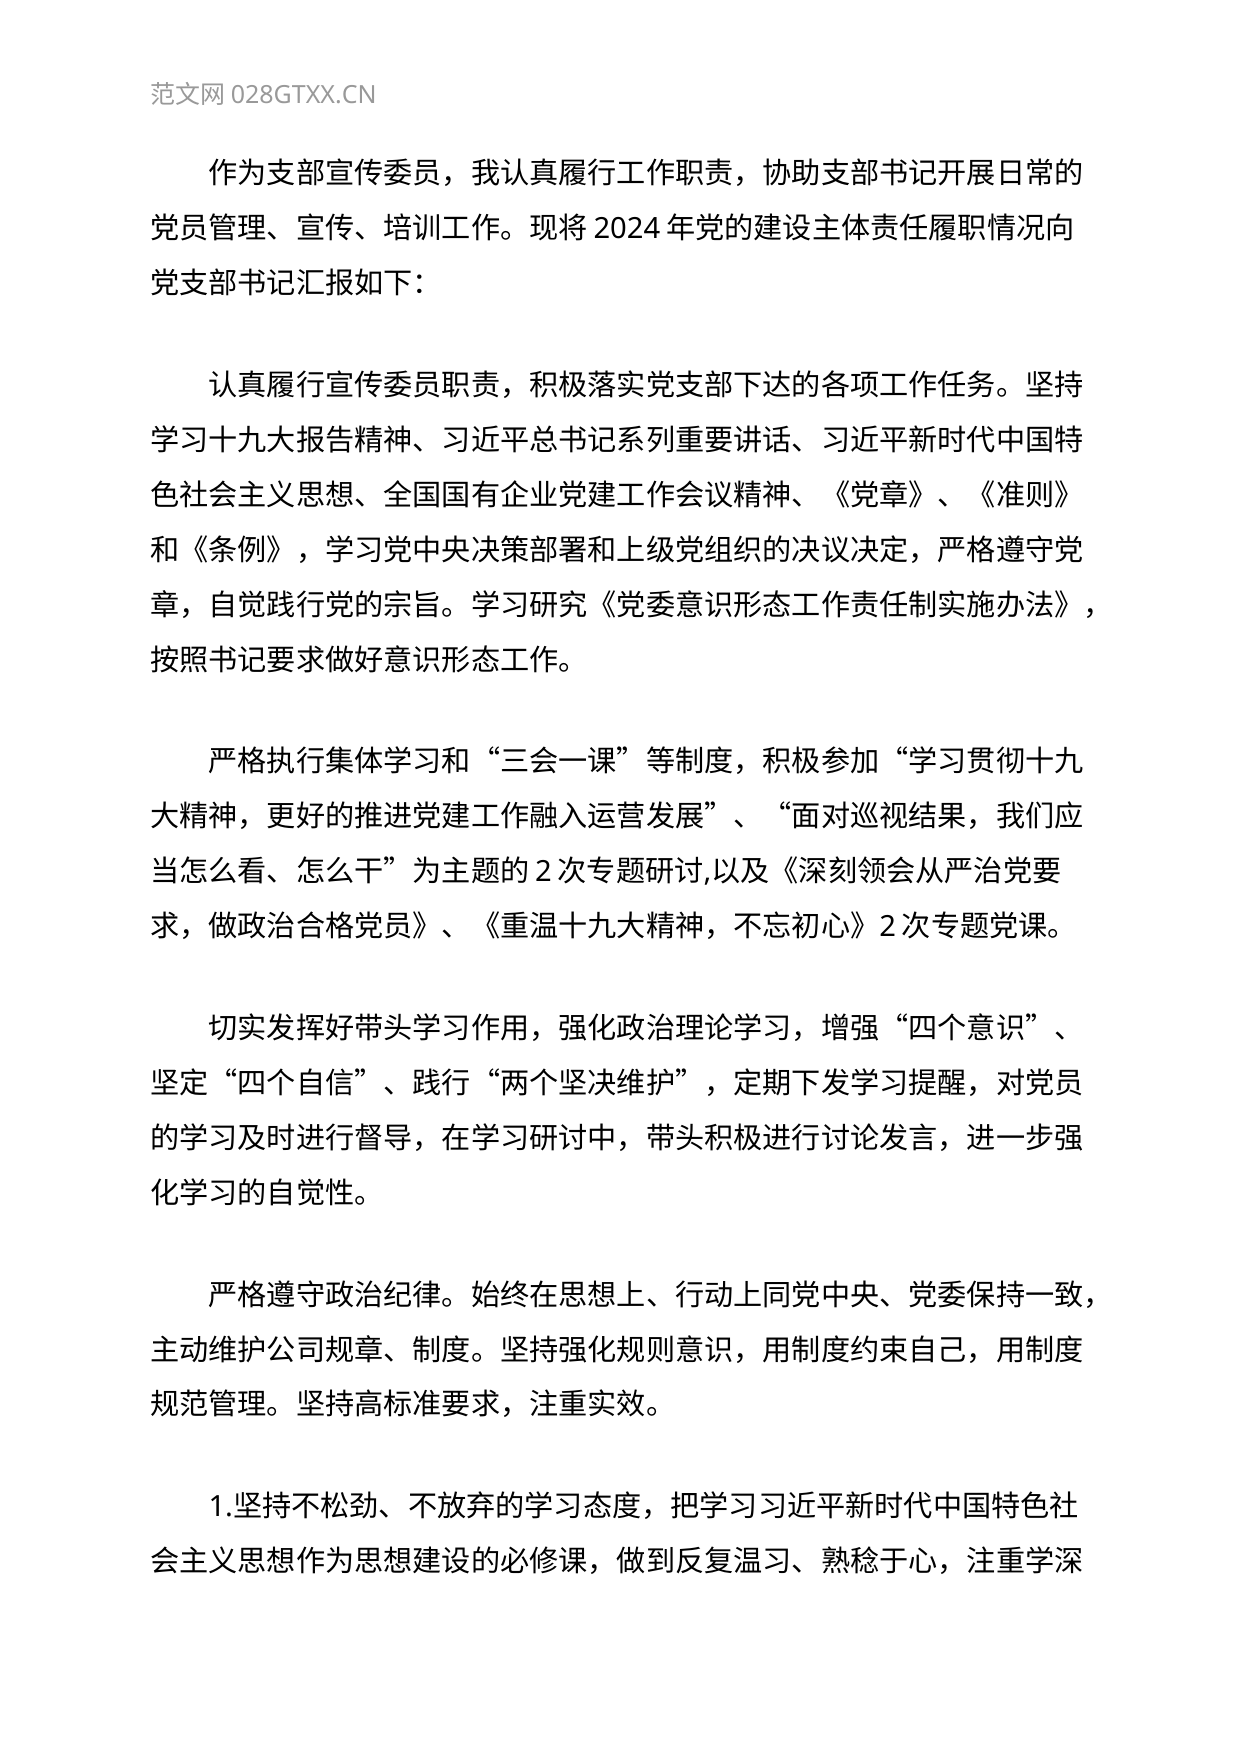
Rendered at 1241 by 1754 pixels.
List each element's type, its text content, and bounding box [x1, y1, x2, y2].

text 作为支部宣传委员，我认真履行工作职责，协助支部书记开展日常的党员管理、宣传、培训工作。现将2024年党的建设主体责任履职情况向党支部书记汇报如下： [150, 150, 1090, 302]
text 认真履行宣传委员职责，积极落实党支部下达的各项工作任务。坚持学习十九大报告精神、习近平总书记系列重要讲话、习近平新时代中国特色社会主义思想、全国国有企业党建工作会议精神、《党章》、《准则》和《条例》，学习党中央决策部署和上级党组织的决议决定，严格遵守党章，自觉践行党的宗旨。学习研究《党委意识形态工作责任制实施办法》，按照书记要求做好意识形态工作。 [150, 362, 1090, 678]
text 切实发挥好带头学习作用，强化政治理论学习，增强“四个意识”、坚定“四个自信”、践行“两个坚决维护”，定期下发学习提醒，对党员的学习及时进行督导，在学习研讨中，带头积极进行讨论发言，进一步强化学习的自觉性。 [150, 1005, 1090, 1212]
text 严格遵守政治纪律。始终在思想上、行动上同党中央、党委保持一致，主动维护公司规章、制度。坚持强化规则意识，用制度约束自己，用制度规范管理。坚持高标准要求，注重实效。 [150, 1271, 1090, 1423]
text 严格执行集体学习和“三会一课”等制度，积极参加“学习贯彻十九大精神，更好的推进党建工作融入运营发展”、“面对巡视结果，我们应当怎么看、怎么干”为主题的2次专题研讨,以及《深刻领会从严治党要求，做政治合格党员》、《重温十九大精神，不忘初心》2次专题党课。 [150, 738, 1090, 945]
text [150, 1483, 1090, 1580]
